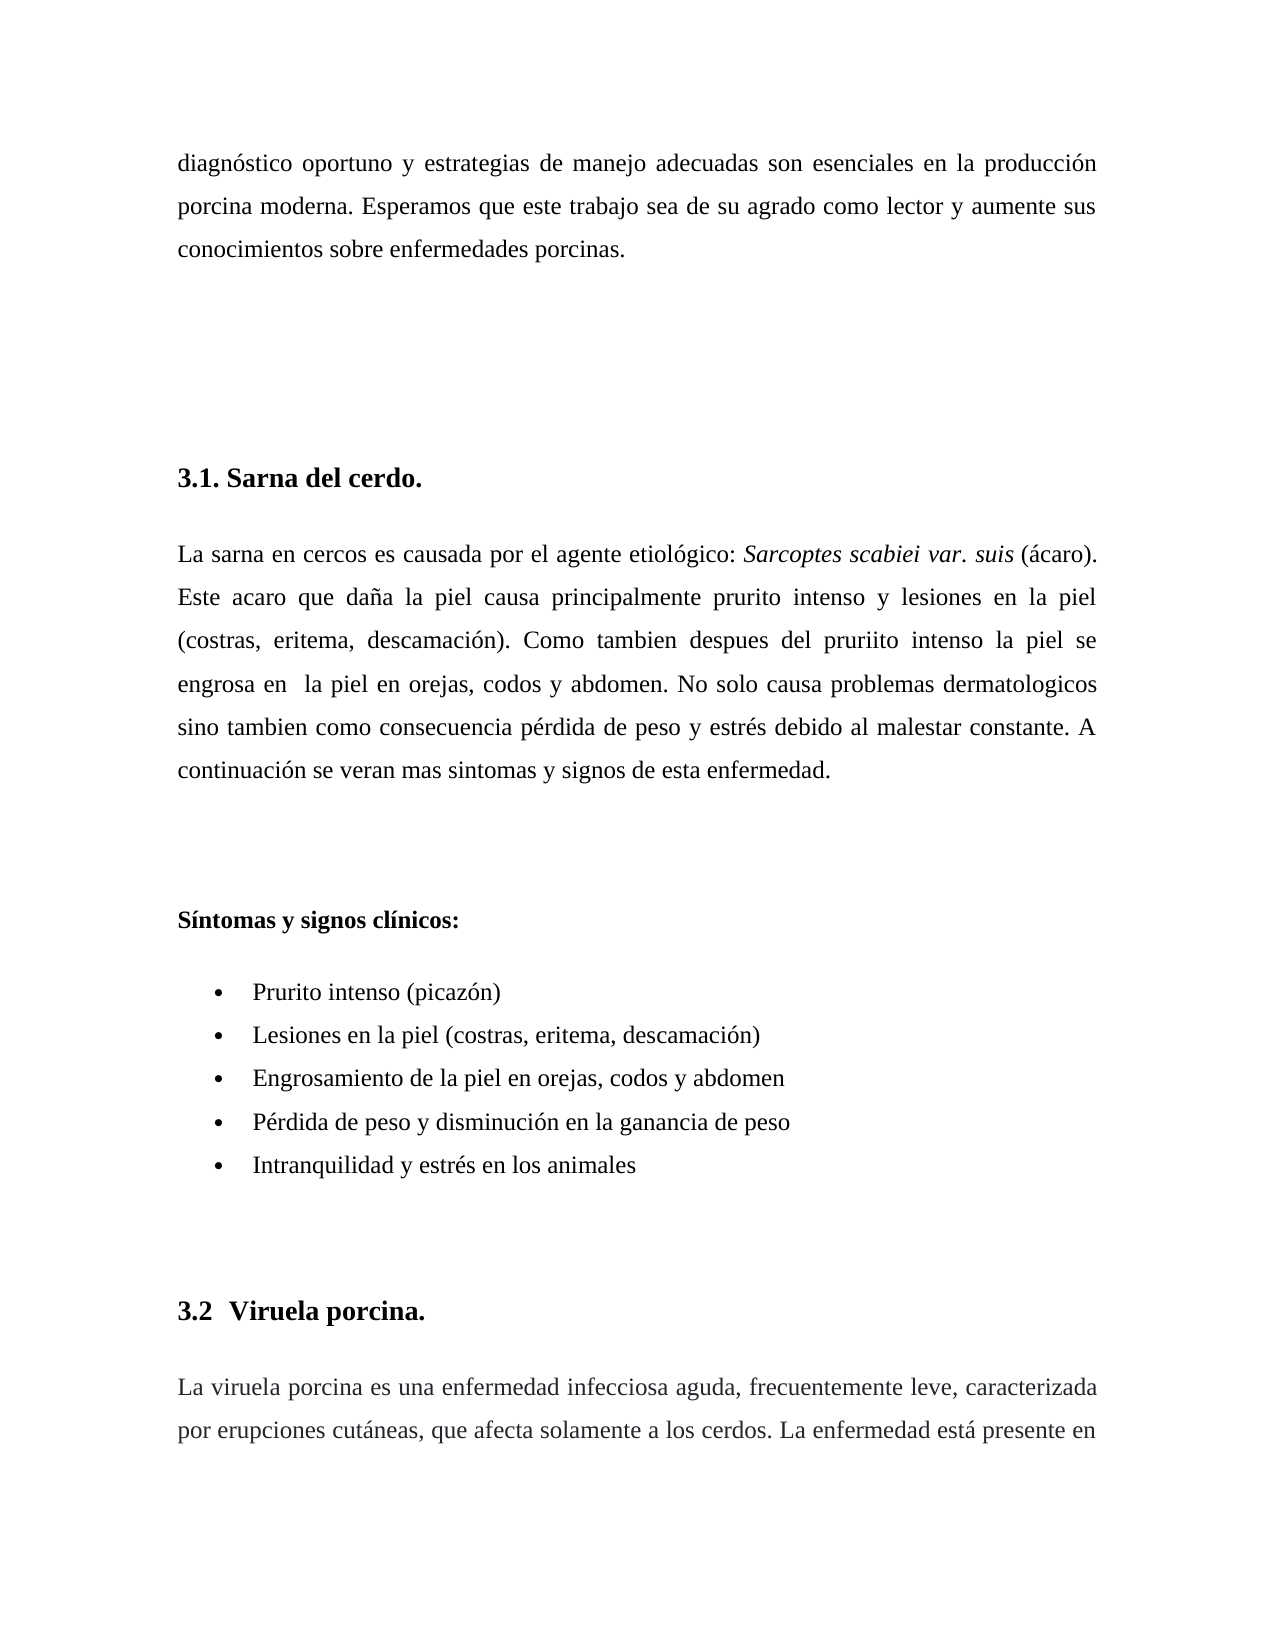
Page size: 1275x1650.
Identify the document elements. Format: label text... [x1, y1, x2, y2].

text La sarna en cercos es causada por el agente etiológico: Sarcoptes scabiei var. suis (ácaro). Este acaro que daña la piel causa principalmente prurito intenso y lesiones en la piel (costras, eritema, descamación). Como tambien despues del pruriito intenso la piel se engrosa en la piel en orejas, codos y abdomen. No solo causa problemas dermatologicos sino tambien como consecuencia pérdida de peso y estrés debido al malestar constante. A continuación se veran mas sintomas y signos de esta enfermedad. [177, 539, 1098, 784]
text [177, 148, 1098, 263]
list Engrosamiento de la piel en orejas, codos y abdomen [215, 1063, 1098, 1092]
list Lesiones en la piel (costras, eritema, descamación) [215, 1020, 1098, 1049]
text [177, 1372, 1098, 1444]
list Prurito intenso (picazón) [215, 977, 1098, 1006]
text Síntomas y signos clínicos: [177, 905, 1098, 934]
list Intranquilidad y estrés en los animales [215, 1150, 1098, 1178]
list Viruela porcina. [177, 1294, 1098, 1327]
list Pérdida de peso y disminución en la ganancia de peso [215, 1107, 1098, 1135]
text 3.1. Sarna del cerdo. [177, 462, 1098, 494]
